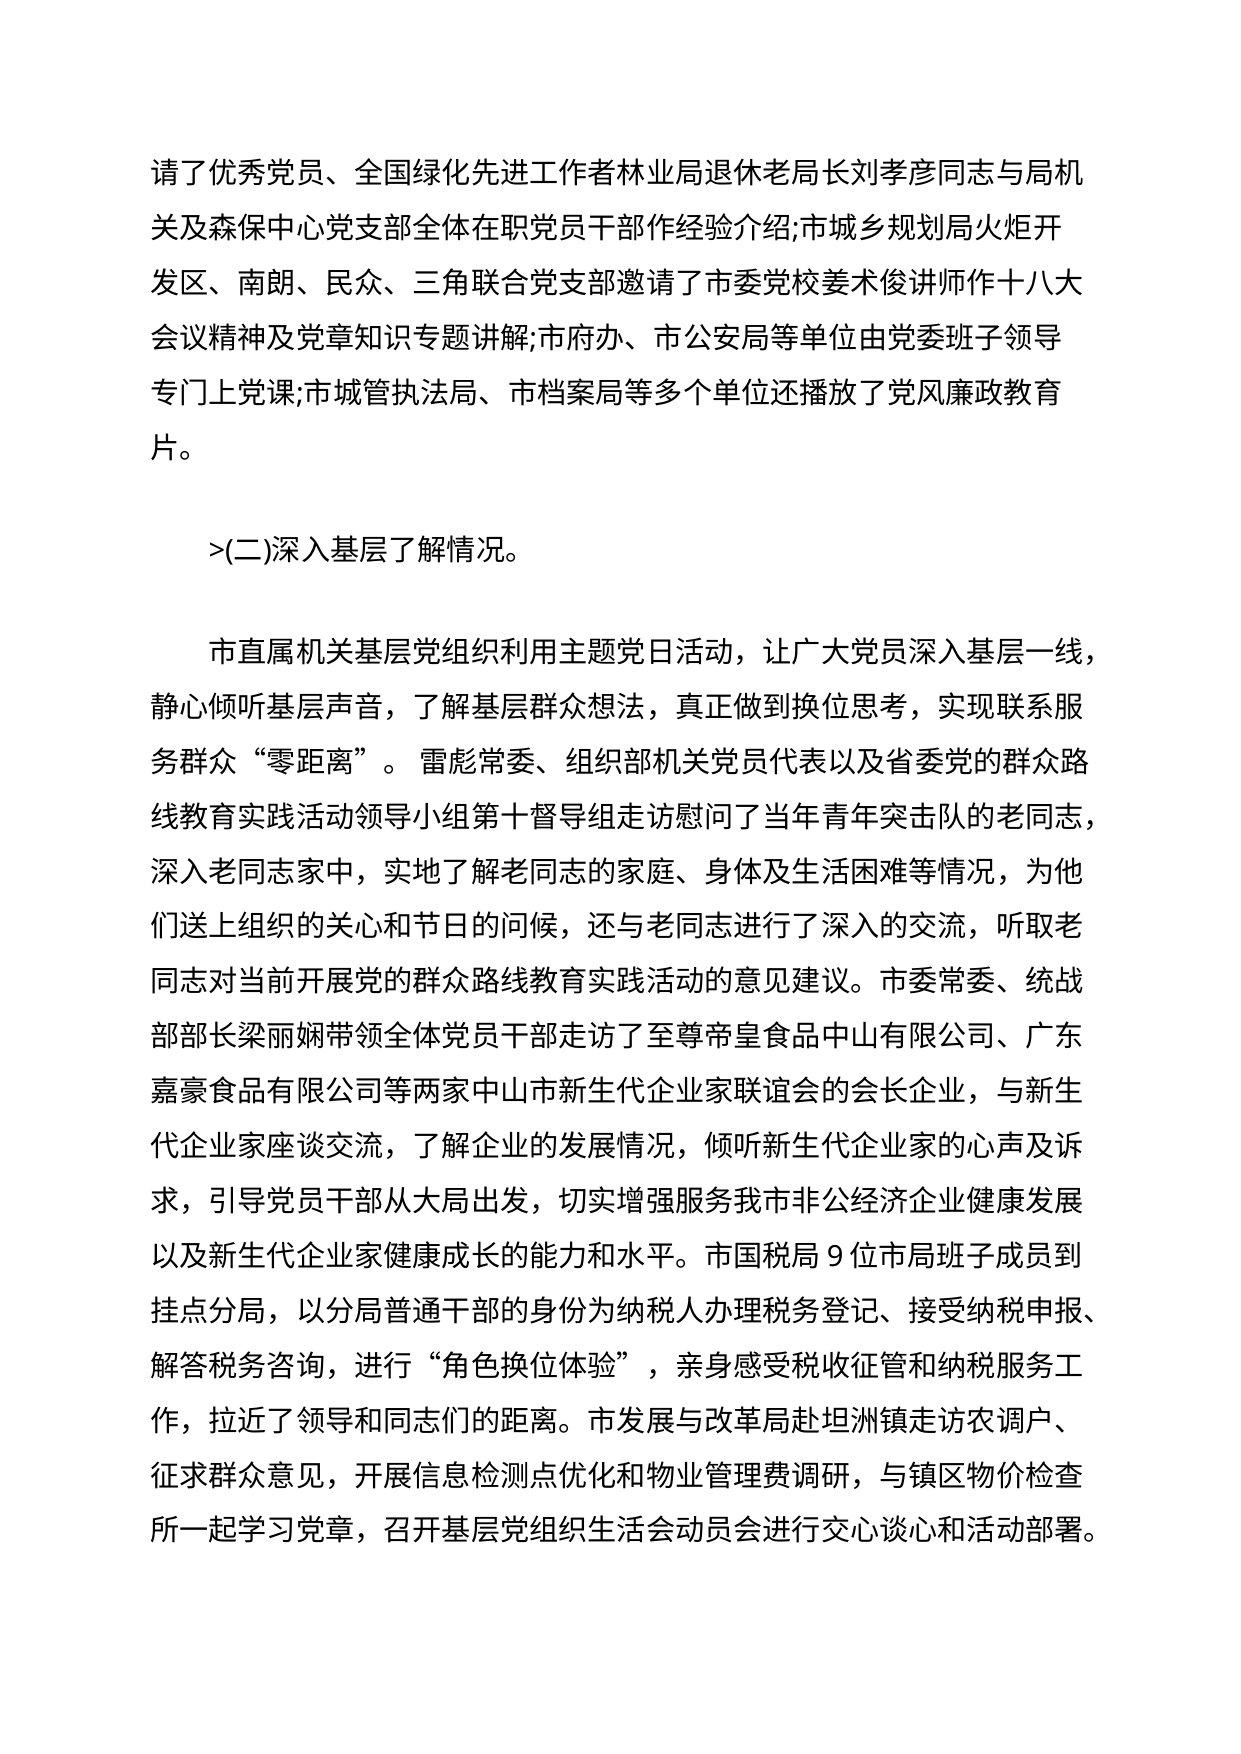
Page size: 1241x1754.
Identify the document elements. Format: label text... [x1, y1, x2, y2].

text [150, 628, 1090, 1549]
text >(二)深入基层了解情况。 [150, 527, 1090, 569]
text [150, 150, 1090, 467]
